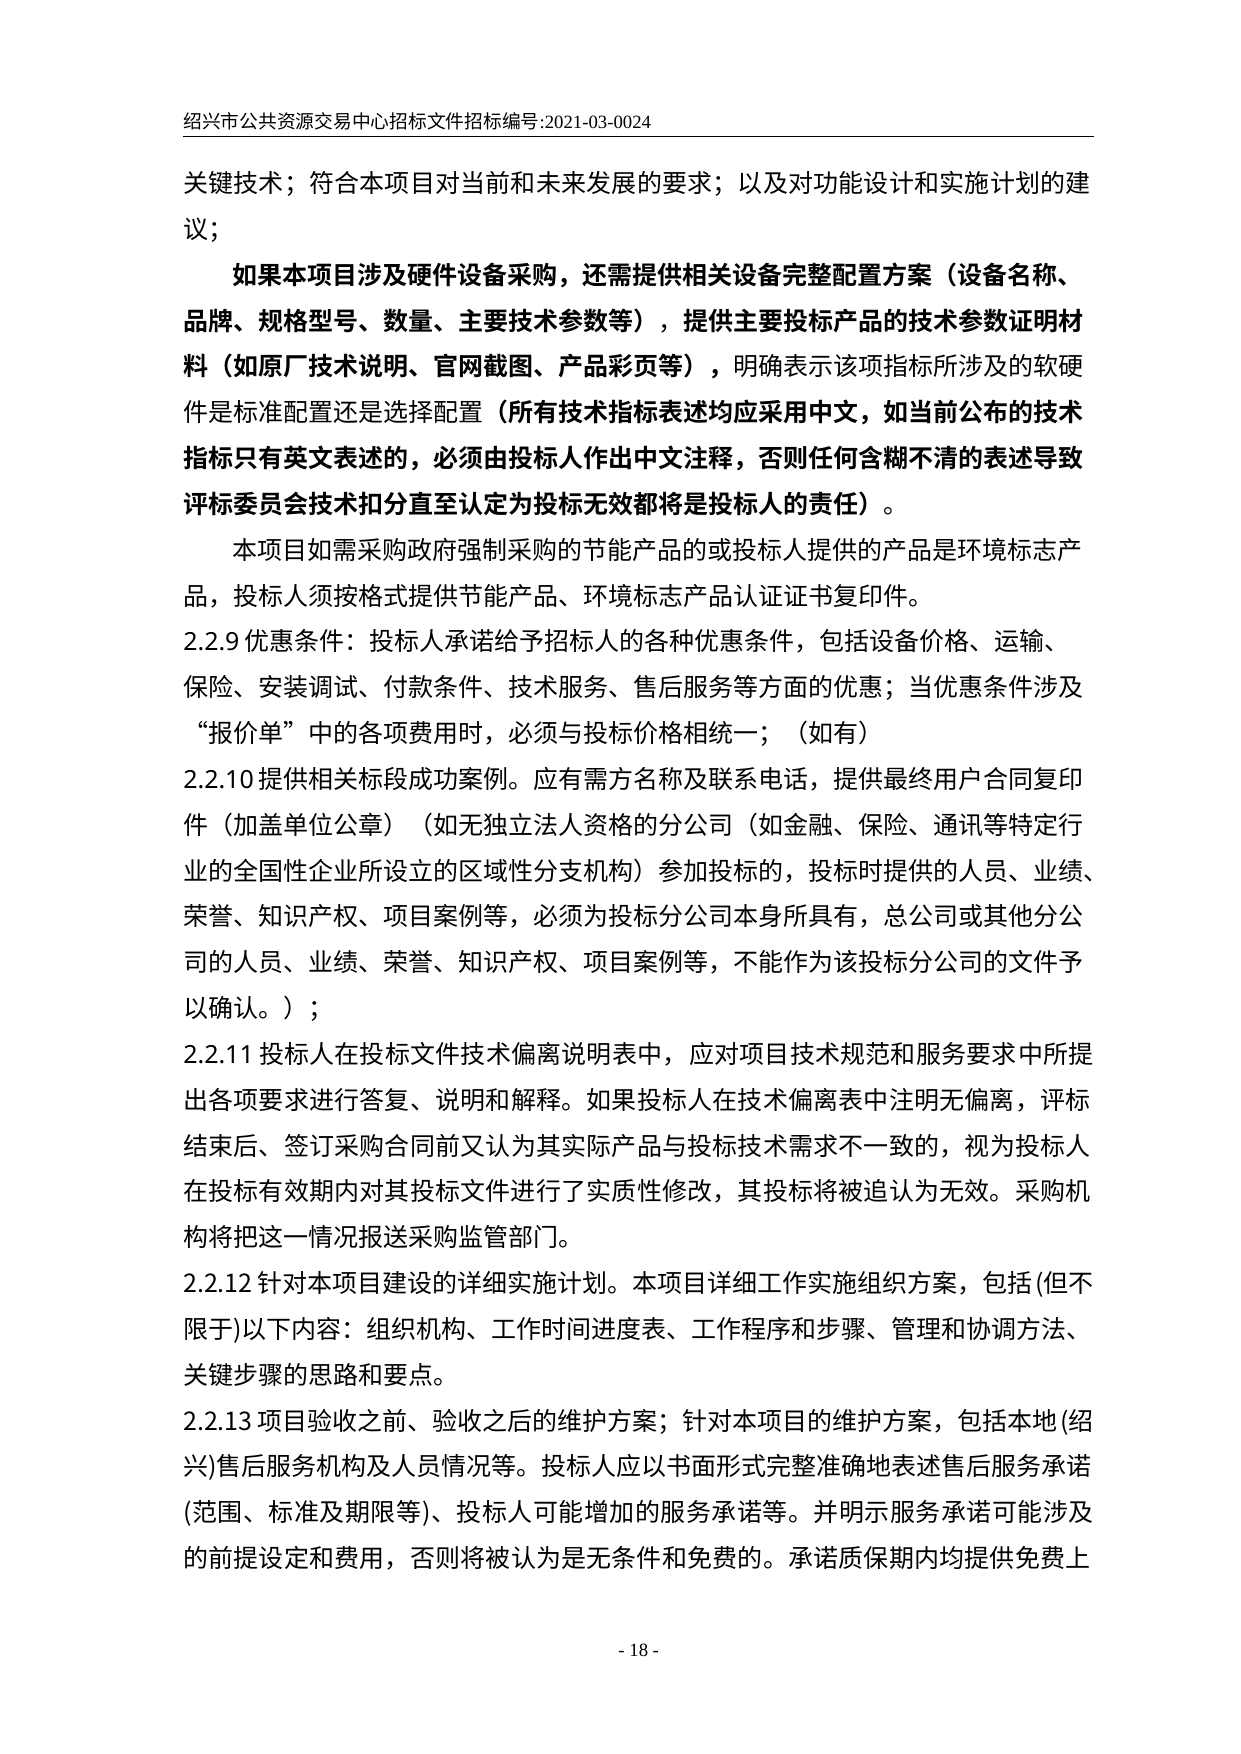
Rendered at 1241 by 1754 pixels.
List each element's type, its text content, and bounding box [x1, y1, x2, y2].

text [183, 1393, 1094, 1577]
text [183, 156, 1094, 247]
text 2.2.10提供相关标段成功案例。应有需方名称及联系电话，提供最终用户合同复印件（加盖单位公章）（如无独立法人资格的分公司（如金融、保险、通讯等特定行业的全国性企业所设立的区域性分支机构）参加投标的，投标时提供的人员、业绩、荣誉、知识产权、项目案例等，必须为投标分公司本身所具有，总公司或其他分公司的人员、业绩、荣誉、知识产权、项目案例等，不能作为该投标分公司的文件予以确认。）； [183, 752, 1094, 1027]
text 本项目如需采购政府强制采购的节能产品的或投标人提供的产品是环境标志产品，投标人须按格式提供节能产品、环境标志产品认证证书复印件。 [183, 522, 1094, 614]
text 2.2.11投标人在投标文件技术偏离说明表中，应对项目技术规范和服务要求中所提出各项要求进行答复、说明和解释。如果投标人在技术偏离表中注明无偏离，评标结束后、签订采购合同前又认为其实际产品与投标技术需求不一致的，视为投标人在投标有效期内对其投标文件进行了实质性修改，其投标将被追认为无效。采购机构将把这一情况报送采购监管部门。 [183, 1027, 1094, 1256]
text 2.2.12针对本项目建设的详细实施计划。本项目详细工作实施组织方案，包括(但不限于)以下内容：组织机构、工作时间进度表、工作程序和步骤、管理和协调方法、关键步骤的思路和要点。 [183, 1256, 1094, 1393]
text 2.2.9优惠条件：投标人承诺给予招标人的各种优惠条件，包括设备价格、运输、保险、安装调试、付款条件、技术服务、售后服务等方面的优惠；当优惠条件涉及“报价单”中的各项费用时，必须与投标价格相统一；（如有） [183, 614, 1094, 752]
text 如果本项目涉及硬件设备采购，还需提供相关设备完整配置方案（设备名称、品牌、规格型号、数量、主要技术参数等），提供主要投标产品的技术参数证明材料（如原厂技术说明、官网截图、产品彩页等），明确表示该项指标所涉及的软硬件是标准配置还是选择配置（所有技术指标表述均应采用中文，如当前公布的技术指标只有英文表述的，必须由投标人作出中文注释，否则任何含糊不清的表述导致评标委员会技术扣分直至认定为投标无效都将是投标人的责任）。 [183, 247, 1094, 522]
